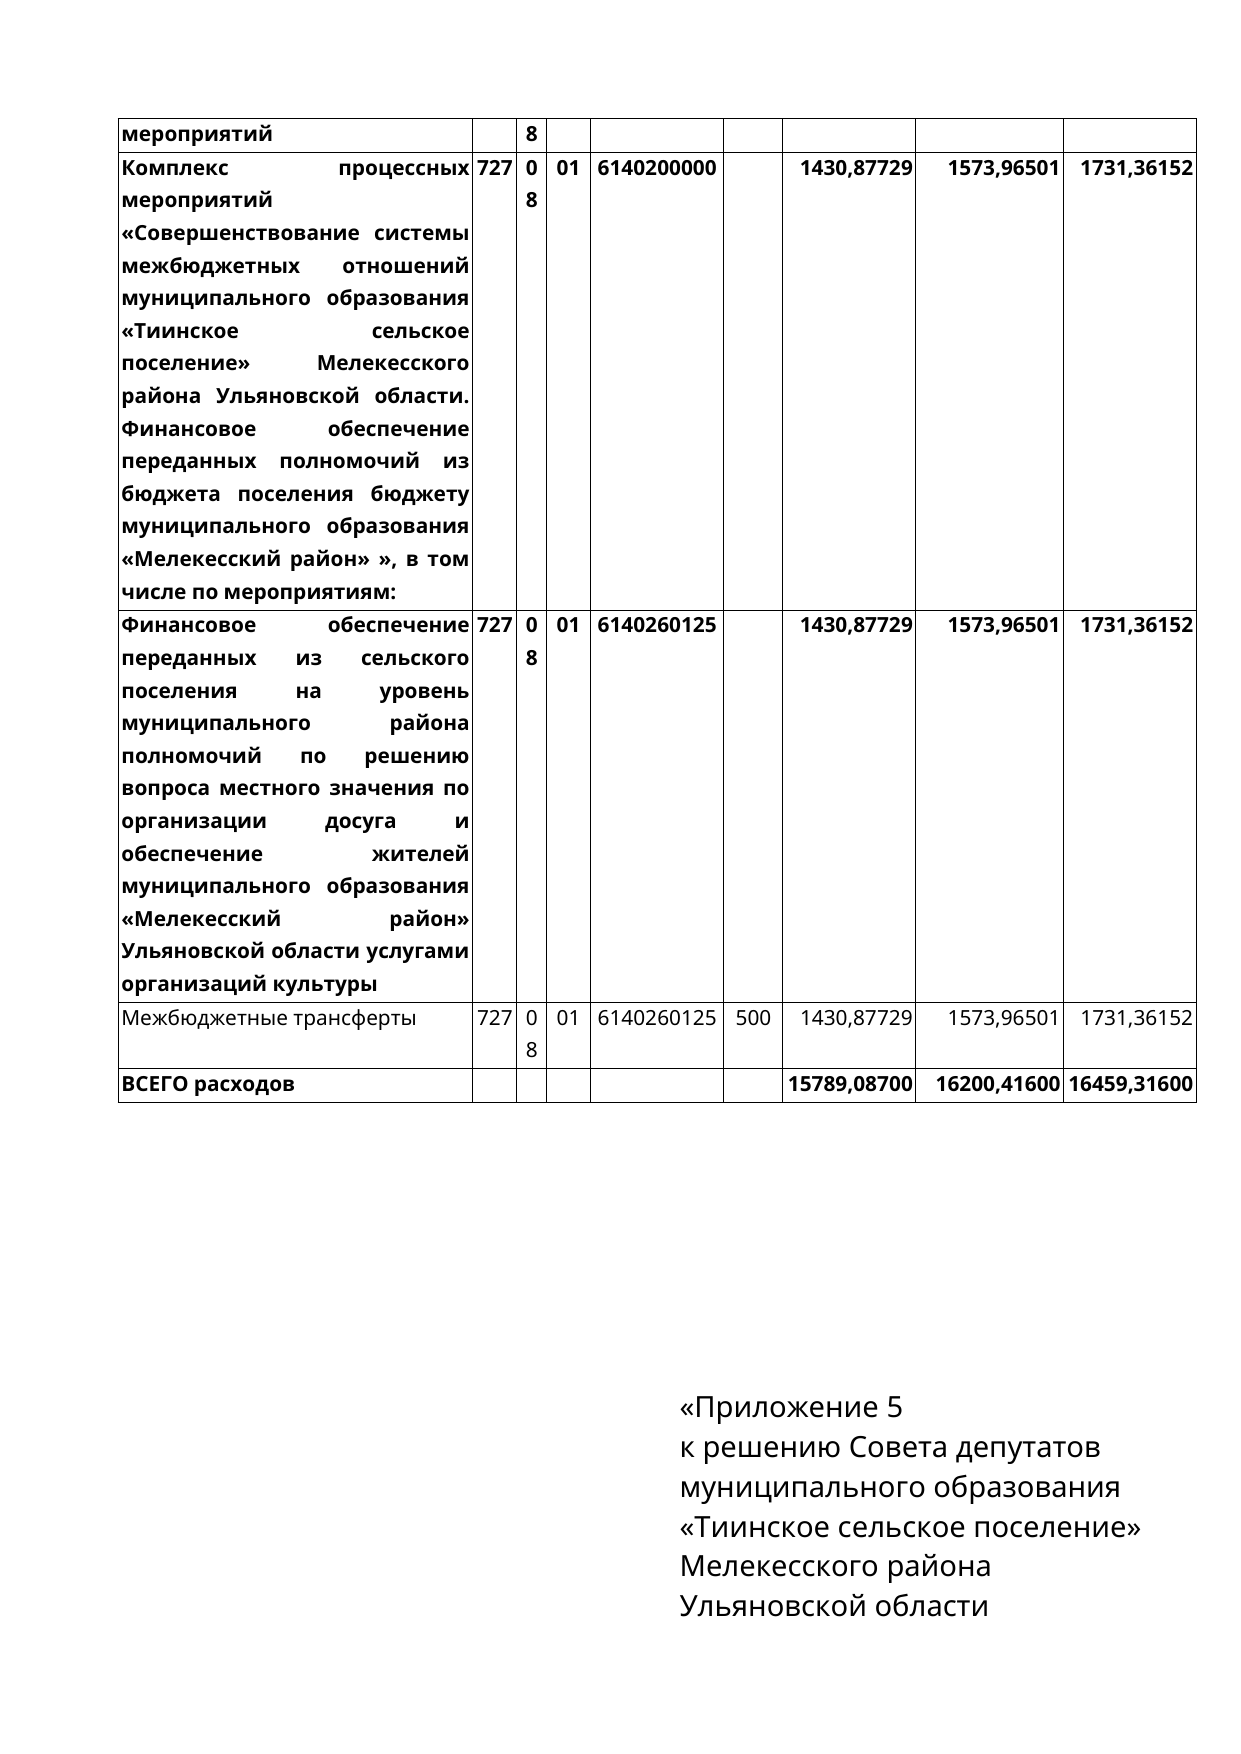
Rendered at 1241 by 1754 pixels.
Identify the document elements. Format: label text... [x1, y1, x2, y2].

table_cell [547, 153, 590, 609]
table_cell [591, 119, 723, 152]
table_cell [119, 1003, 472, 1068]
text «Тиинское сельское поселение» [679, 1506, 1152, 1546]
text Мелекесского района [679, 1546, 1152, 1585]
text Ульяновской области [679, 1585, 1152, 1625]
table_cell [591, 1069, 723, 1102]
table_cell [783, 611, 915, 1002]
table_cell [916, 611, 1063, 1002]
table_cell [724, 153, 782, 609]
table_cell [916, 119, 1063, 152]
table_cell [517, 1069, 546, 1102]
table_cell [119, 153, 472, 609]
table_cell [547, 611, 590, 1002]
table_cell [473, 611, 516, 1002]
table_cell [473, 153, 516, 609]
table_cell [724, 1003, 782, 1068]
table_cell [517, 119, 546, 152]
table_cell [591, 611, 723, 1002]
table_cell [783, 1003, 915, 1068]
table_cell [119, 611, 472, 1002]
text муниципального образования [679, 1466, 1152, 1506]
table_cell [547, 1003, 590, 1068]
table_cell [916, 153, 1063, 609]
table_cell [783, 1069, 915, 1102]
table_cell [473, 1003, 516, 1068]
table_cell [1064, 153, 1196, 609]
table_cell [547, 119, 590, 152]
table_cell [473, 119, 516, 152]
text «Приложение 5 [177, 1387, 1152, 1426]
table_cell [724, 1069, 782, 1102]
text к решению Совета депутатов [679, 1426, 1152, 1466]
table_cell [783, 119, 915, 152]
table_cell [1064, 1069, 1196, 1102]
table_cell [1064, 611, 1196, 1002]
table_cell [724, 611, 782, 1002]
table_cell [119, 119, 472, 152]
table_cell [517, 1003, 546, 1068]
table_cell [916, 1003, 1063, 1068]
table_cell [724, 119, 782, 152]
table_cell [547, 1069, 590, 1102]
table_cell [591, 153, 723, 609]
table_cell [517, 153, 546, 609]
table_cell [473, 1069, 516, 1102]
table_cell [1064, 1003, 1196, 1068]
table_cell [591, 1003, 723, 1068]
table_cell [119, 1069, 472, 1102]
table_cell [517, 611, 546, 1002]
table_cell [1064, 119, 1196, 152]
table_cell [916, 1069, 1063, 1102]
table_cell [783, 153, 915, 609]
